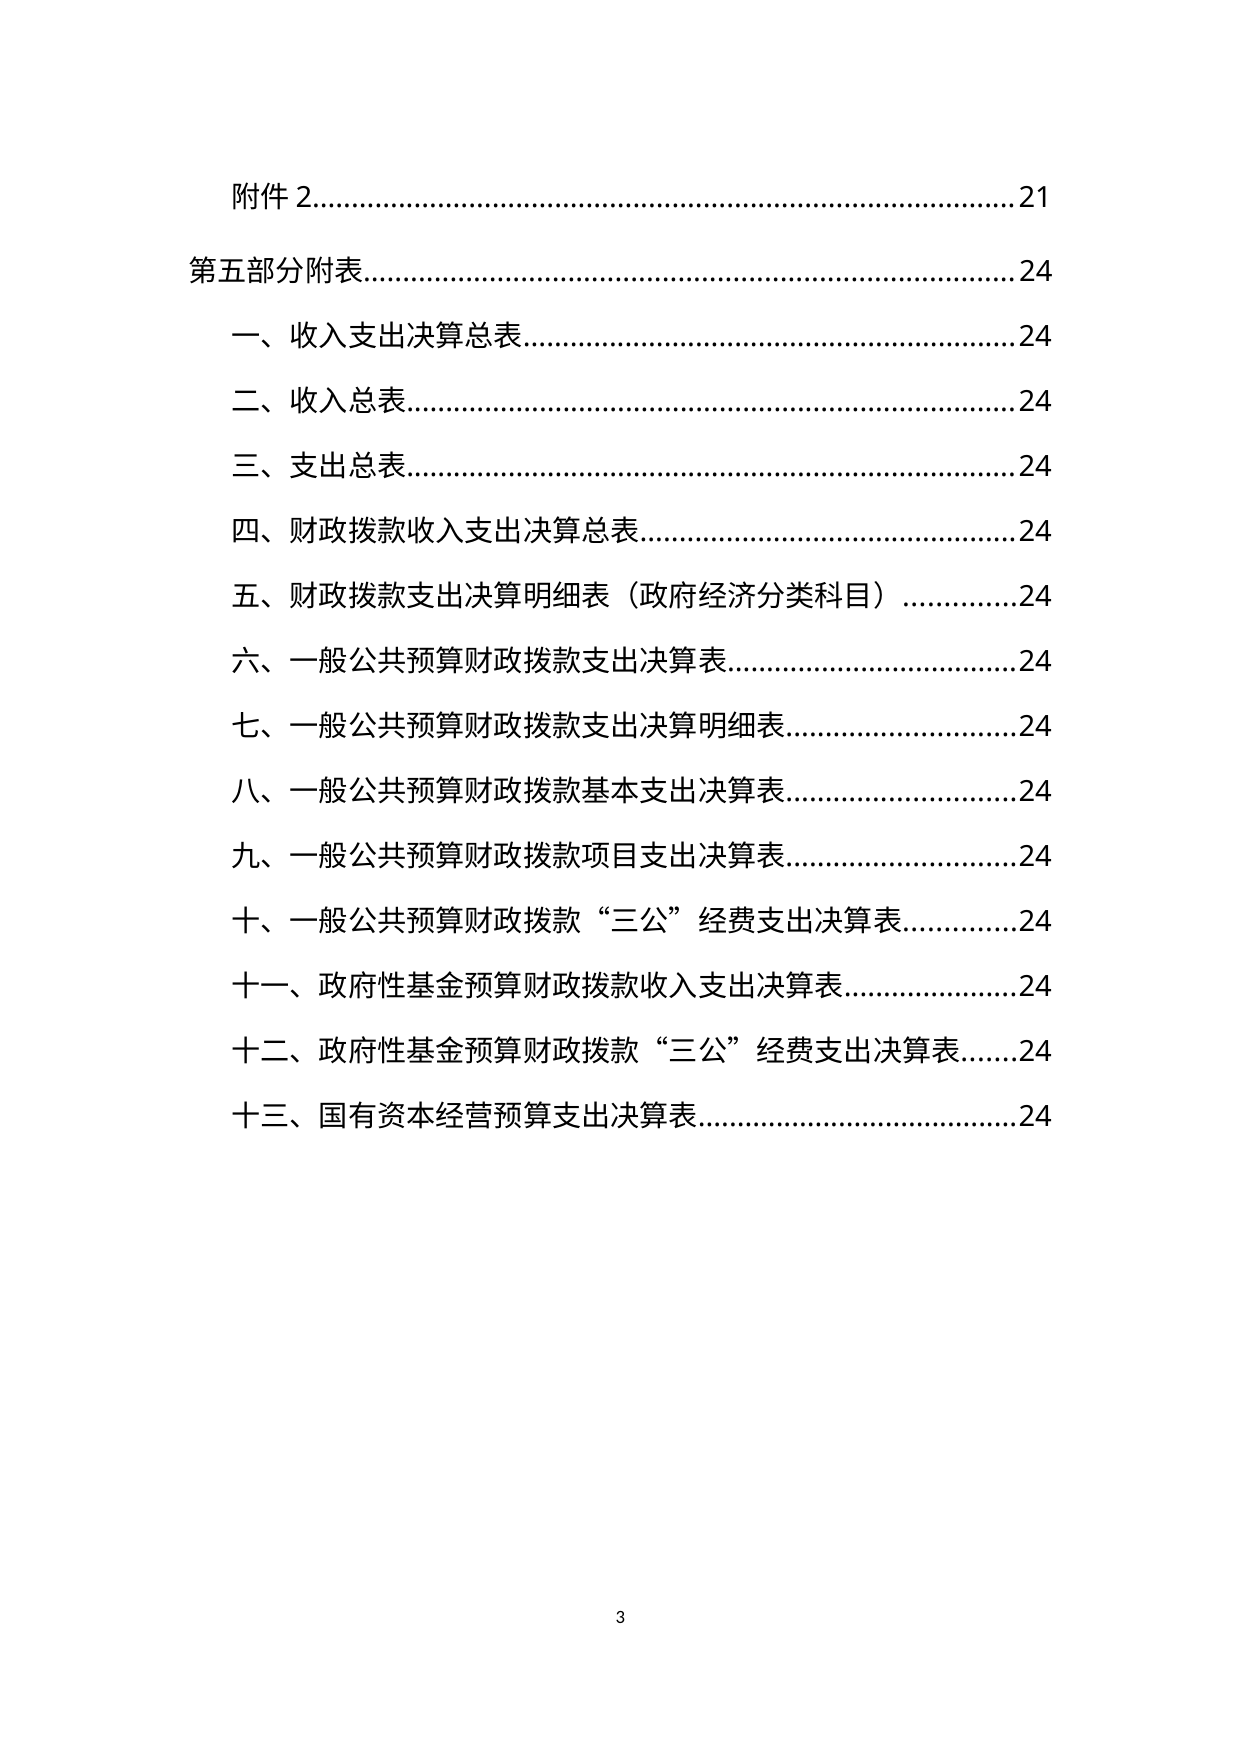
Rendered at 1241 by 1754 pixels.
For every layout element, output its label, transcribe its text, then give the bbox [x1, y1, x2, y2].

text 七、一般公共预算财政拨款支出决算明细表 24 [231, 692, 1053, 757]
text 六、一般公共预算财政拨款支出决算表 24 [231, 627, 1053, 692]
text 五、财政拨款支出决算明细表（政府经济分类科目） 24 [231, 562, 1053, 627]
text 二、收入总表 24 [231, 367, 1053, 432]
text 八、一般公共预算财政拨款基本支出决算表 24 [231, 757, 1053, 822]
text 十、一般公共预算财政拨款“三公”经费支出决算表 24 [231, 887, 1053, 952]
text 四、财政拨款收入支出决算总表 24 [231, 497, 1053, 562]
text 三、支出总表 24 [231, 432, 1053, 497]
text 一、收入支出决算总表 24 [231, 302, 1053, 367]
text 十一、政府性基金预算财政拨款收入支出决算表 24 [231, 952, 1053, 1017]
text 十二、政府性基金预算财政拨款“三公”经费支出决算表 24 [231, 1017, 1053, 1082]
text 十三、国有资本经营预算支出决算表 24 [231, 1082, 1053, 1147]
text 第五部分附表 24 [187, 237, 1053, 302]
text 九、一般公共预算财政拨款项目支出决算表 24 [231, 822, 1053, 887]
text 附件2 21 [231, 162, 1053, 227]
